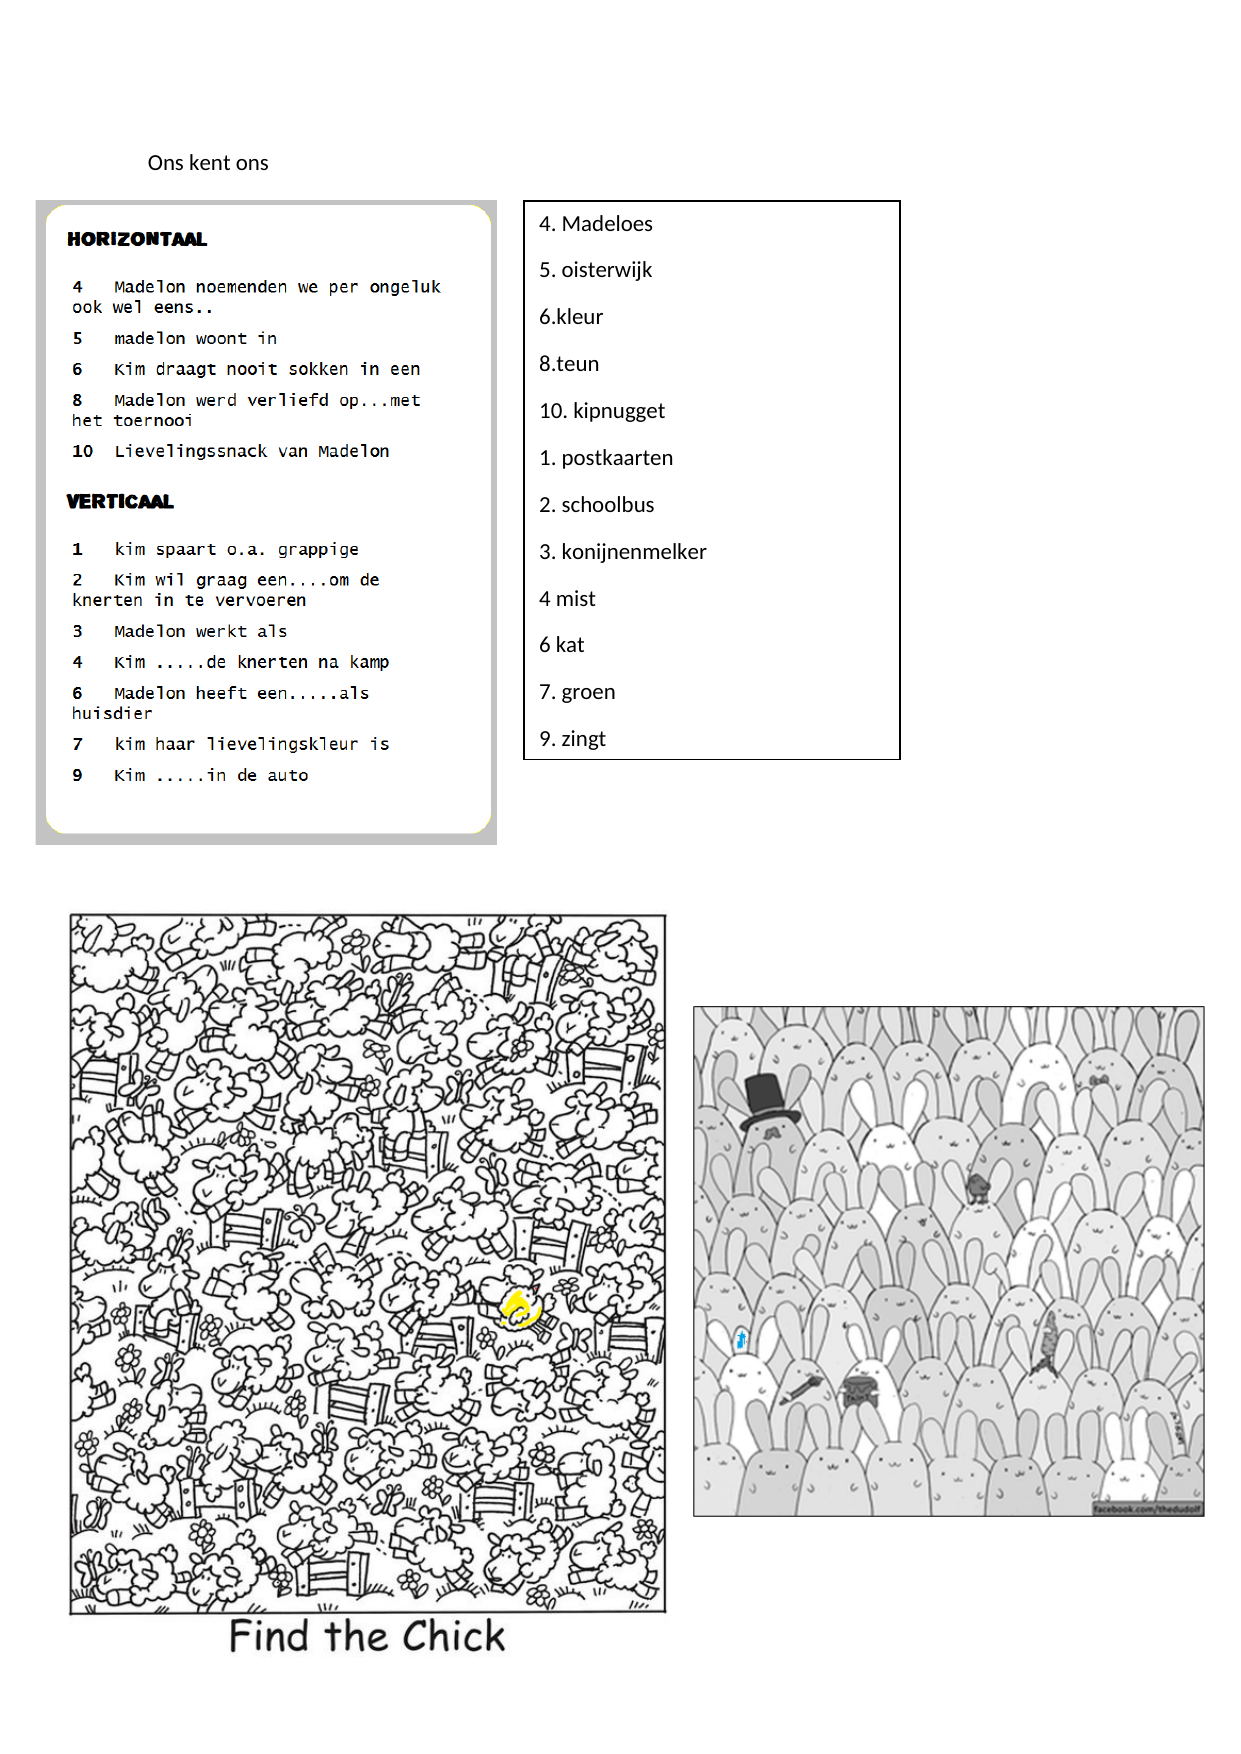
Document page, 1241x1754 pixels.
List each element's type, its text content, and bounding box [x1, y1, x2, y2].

text Ons kent ons [148, 148, 1093, 176]
picture [67, 909, 1213, 1684]
picture [35, 200, 497, 845]
